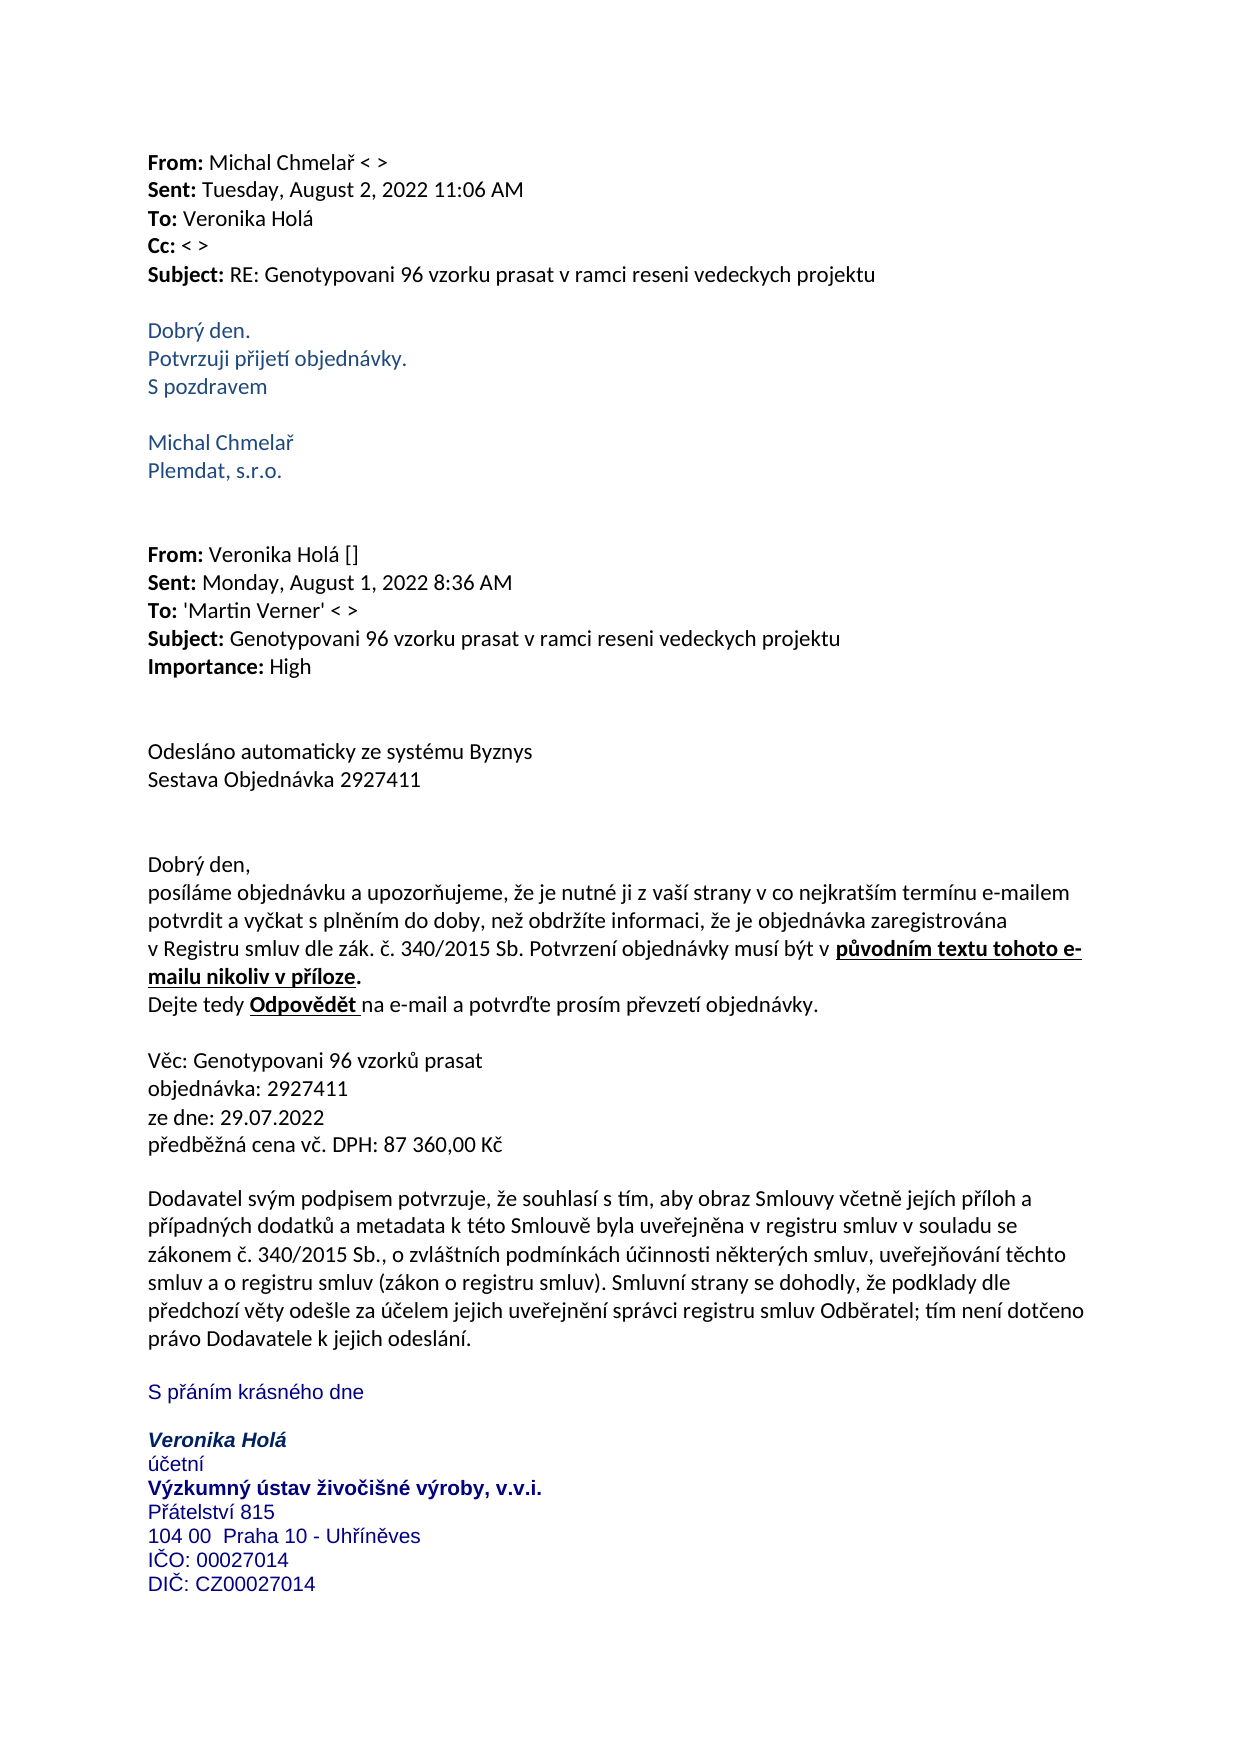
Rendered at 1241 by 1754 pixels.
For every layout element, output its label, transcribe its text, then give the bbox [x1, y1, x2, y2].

text předběžná cena vč. DPH: 87 360,00 Kč [148, 1131, 1093, 1159]
text Výzkumný ústav živočišné výroby, v.v.i. [148, 1476, 1093, 1499]
text Přátelství 815 [148, 1499, 1093, 1523]
text Dobrý den, posíláme objednávku a upozorňujeme, že je nutné ji z vaší strany v co nejkratším termínu e-mailem potvrdit a vyčkat s plněním do doby, než obdržíte informaci, že je objednávka zaregistrována v Registru smluv dle zák. č. 340/2015 Sb. Potvrzení objednávky musí být v původním textu tohoto e-mailu nikoliv v příloze. Dejte tedy Odpovědět na e-mail a potvrďte prosím převzetí objednávky. Věc: Genotypovani 96 vzorků prasat [148, 850, 1093, 1074]
text DIČ: CZ00027014 [148, 1571, 1093, 1595]
text Potvrzuji přijetí objednávky. [148, 344, 1093, 372]
text Odesláno automaticky ze systému Byznys Sestava Objednávka 2927411 [148, 737, 1093, 793]
text Dobrý den. [148, 316, 1093, 344]
text 104 00 Praha 10 - Uhříněves [148, 1523, 1093, 1547]
text From: Veronika Holá [] Sent: Monday, August 1, 2022 8:36 AM To: 'Martin Verner' < > Subject: Genotypovani 96 vzorku prasat v ramci reseni vedeckych projektu Importance: High [148, 540, 1093, 680]
text Plemdat, s.r.o. [148, 456, 1093, 484]
text Veronika Holá [148, 1428, 1093, 1452]
text objednávka: 2927411 [148, 1074, 1093, 1103]
text S přáním krásného dne [148, 1380, 1093, 1404]
text Michal Chmelař [148, 428, 1093, 456]
text IČO: 00027014 [148, 1547, 1093, 1571]
text From: Michal Chmelař < > Sent: Tuesday, August 2, 2022 11:06 AM To: Veronika Holá Cc: < > Subject: RE: Genotypovani 96 vzorku prasat v ramci reseni vedeckych projektu [148, 148, 1093, 288]
text účetní [148, 1452, 1093, 1476]
text ze dne: 29.07.2022 [148, 1103, 1093, 1131]
text Dodavatel svým podpisem potvrzuje, že souhlasí s tím, aby obraz Smlouvy včetně jejích příloh a případných dodatků a metadata k této Smlouvě byla uveřejněna v registru smluv v souladu se zákonem č. 340/2015 Sb., o zvláštních podmínkách účinnosti některých smluv, uveřejňování těchto smluv a o registru smluv (zákon o registru smluv). Smluvní strany se dohodly, že podklady dle předchozí věty odešle za účelem jejich uveřejnění správci registru smluv Odběratel; tím není dotčeno právo Dodavatele k jejich odeslání. [148, 1184, 1093, 1352]
text S pozdravem [148, 372, 1093, 400]
